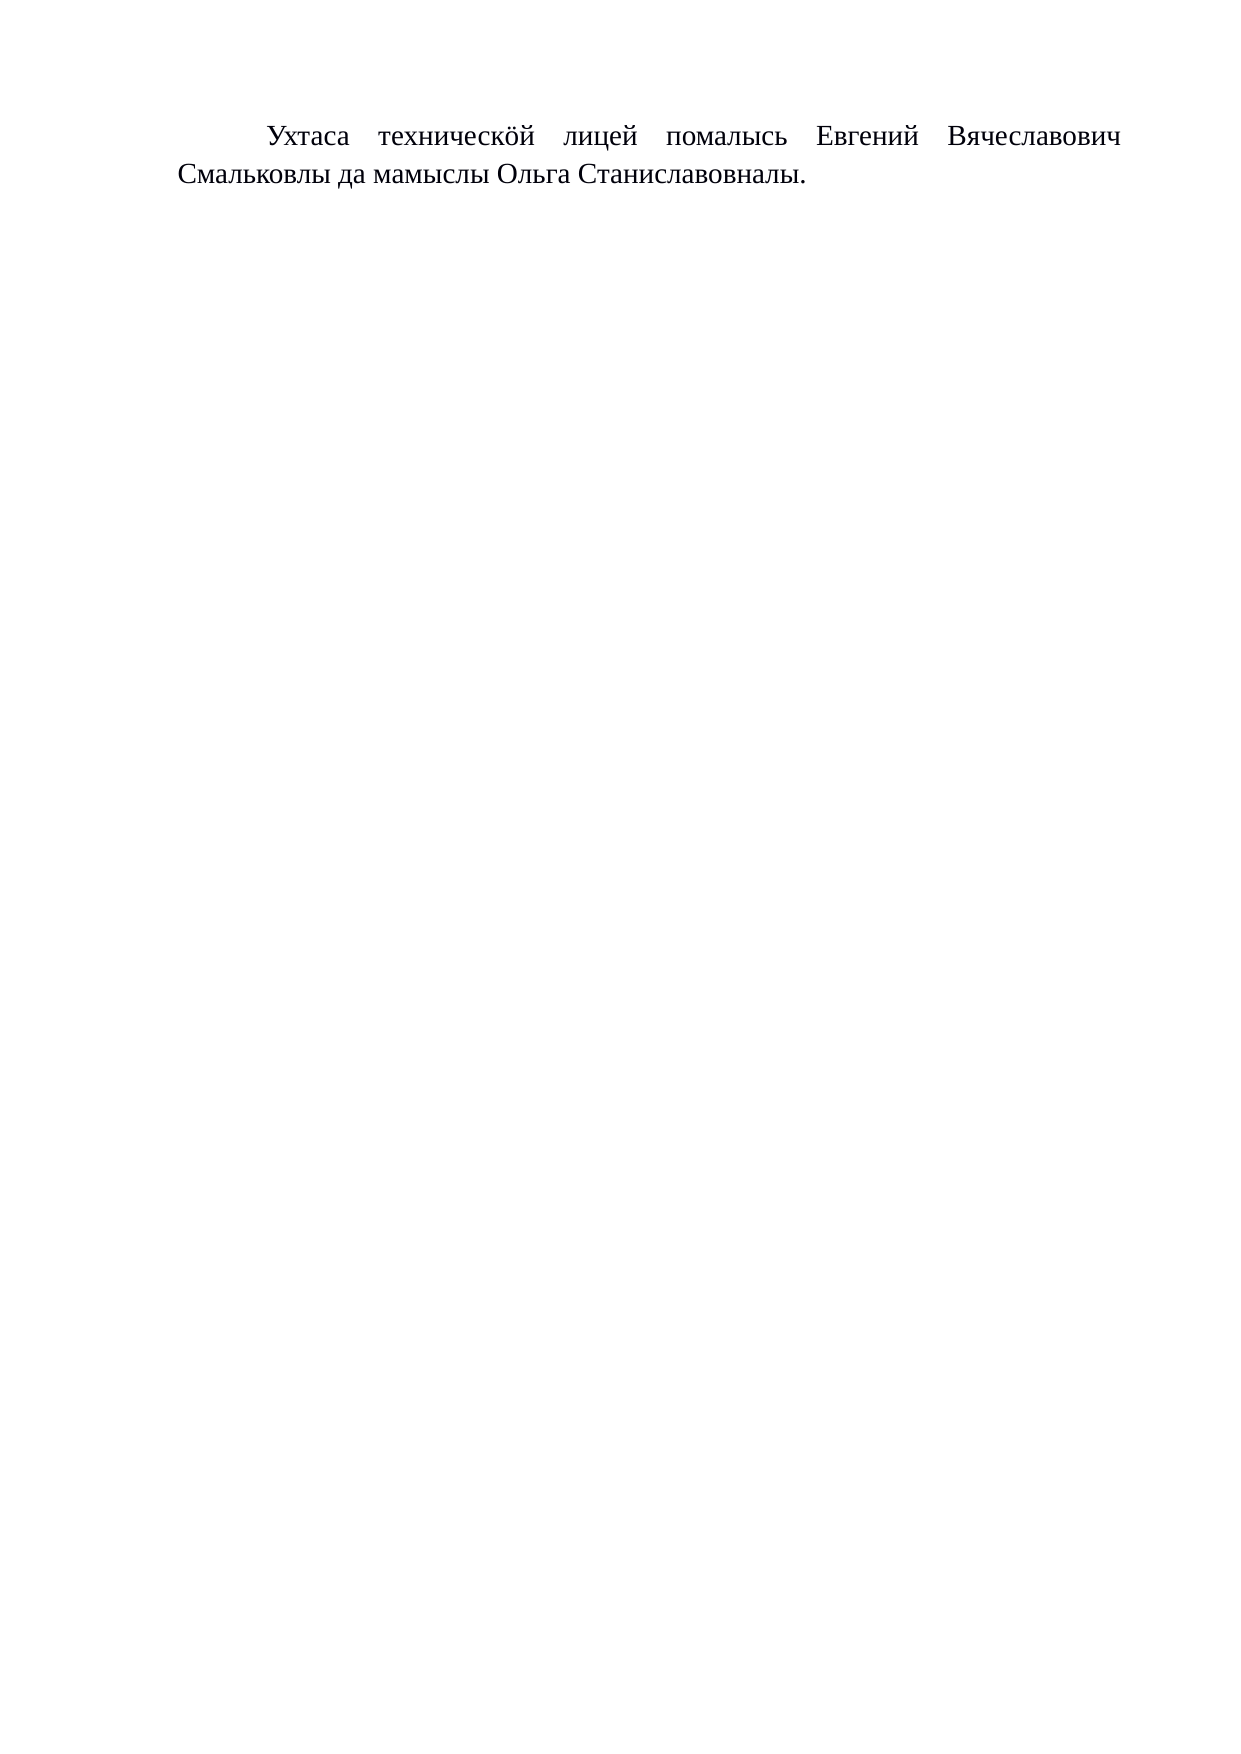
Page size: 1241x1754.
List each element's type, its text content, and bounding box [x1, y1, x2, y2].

text Ухтаса техническӧй лицей помалысь Евгений Вячеславович Смальковлы да мамыслы Ольга Станиславовналы. [177, 118, 1122, 190]
